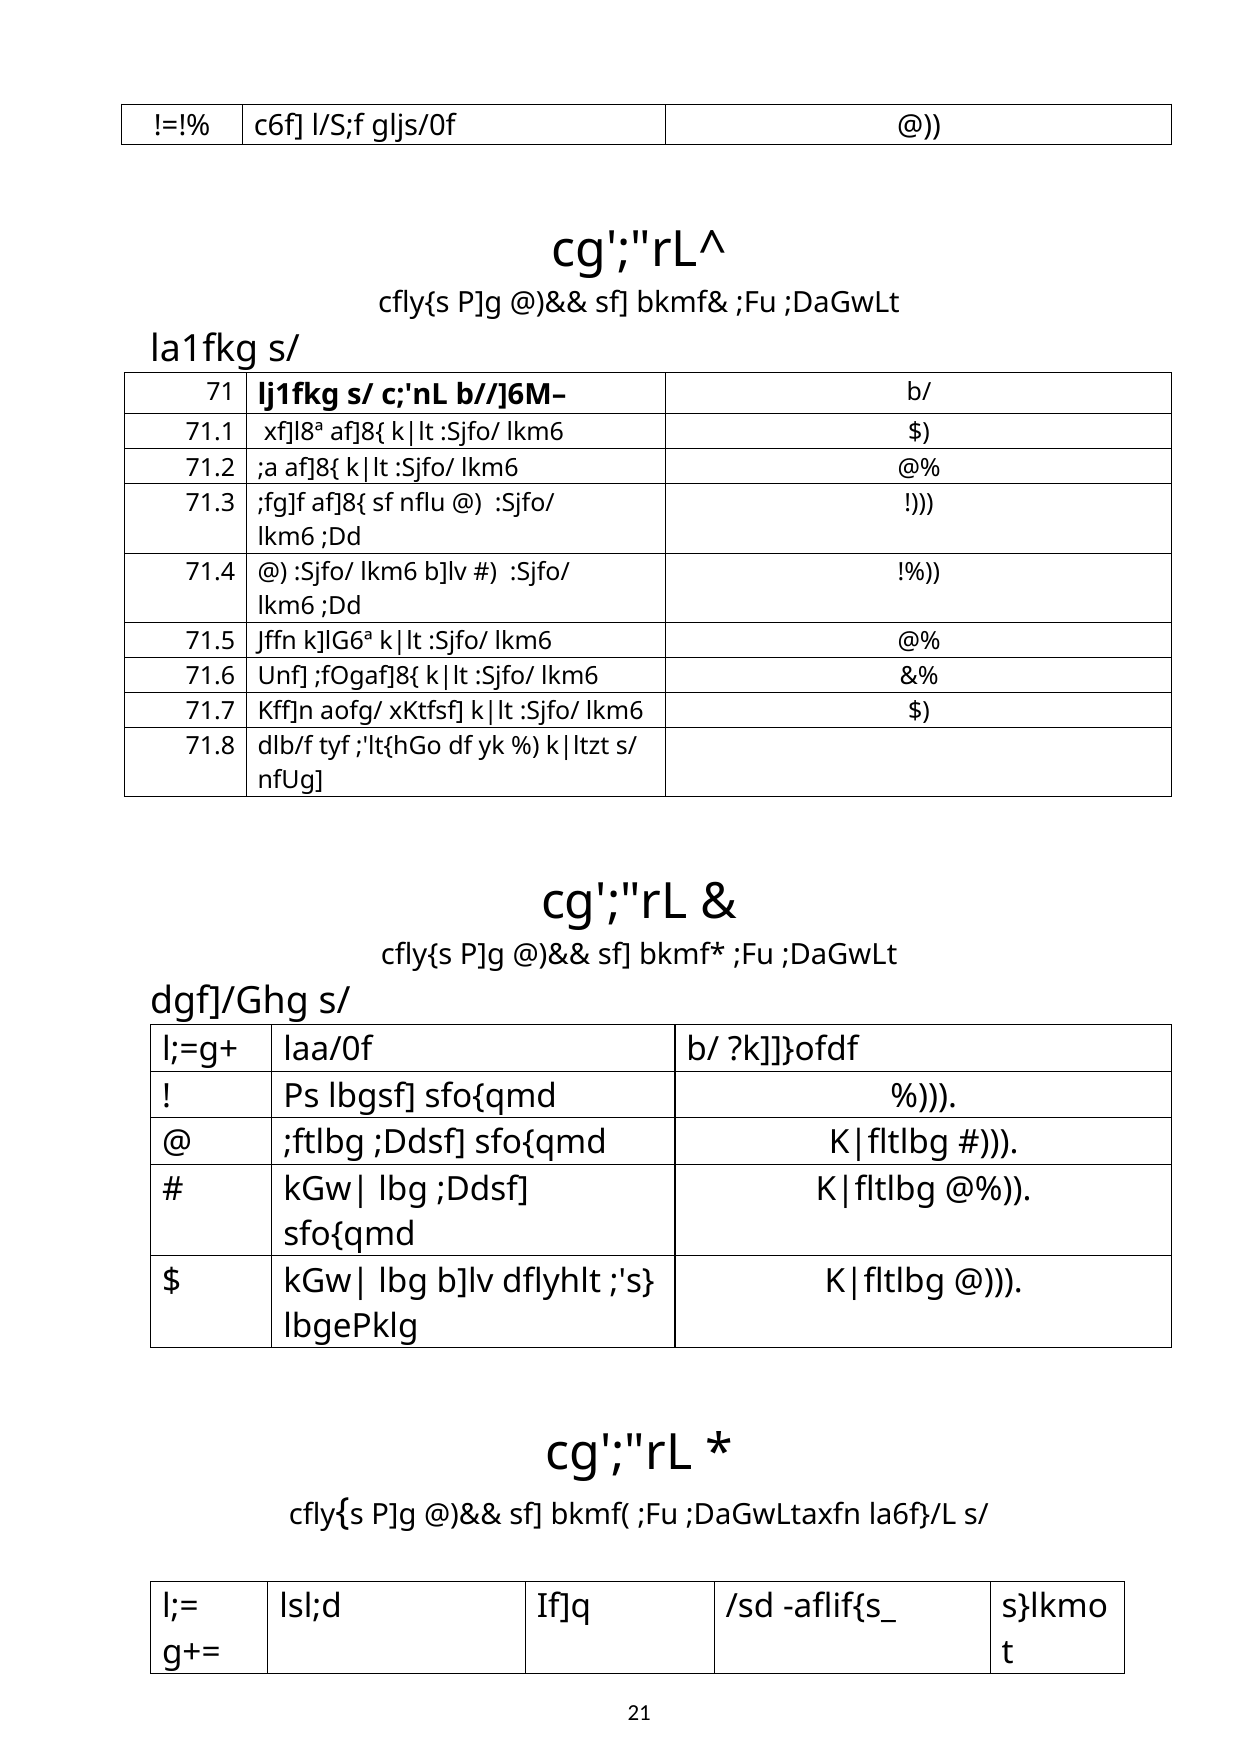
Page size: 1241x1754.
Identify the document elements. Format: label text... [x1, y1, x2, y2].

table_cell 71.4 [125, 554, 246, 622]
table_cell $) [666, 414, 1171, 448]
table_cell kGw| lbg ;Ddsf] sfo{qmd [272, 1165, 674, 1255]
table_cell Unf] ;fOgaf]8{ k|lt :Sjfo/ lkm6 [247, 658, 665, 692]
list la1fkg s/ [150, 321, 1128, 372]
table_cell $) [666, 693, 1171, 727]
table_cell 71.7 [125, 693, 246, 727]
table_header s}lkmot [991, 1582, 1124, 1673]
table_cell K|fltlbg #))). [676, 1118, 1171, 1163]
table_cell kGw| lbg b]lv dflyhlt ;'s} lbgePklg [272, 1256, 674, 1347]
text cg';"rL * [150, 1416, 1128, 1484]
table_header 71 [125, 373, 246, 413]
table_cell ! [151, 1072, 271, 1117]
table_cell &% [666, 658, 1171, 692]
table_header /sd -aflif{s_ [715, 1582, 990, 1673]
table_cell Kff]n aofg/ xKtfsf] k|lt :Sjfo/ lkm6 [247, 693, 665, 727]
text cfly{s P]g @)&& sf] bkmf* ;Fu ;DaGwLt [150, 933, 1128, 973]
table_cell K|fltlbg @%)). [676, 1165, 1171, 1255]
table_header l;=g+ [151, 1025, 271, 1071]
table_cell @) :Sjfo/ lkm6 b]lv #) :Sjfo/ lkm6 ;Dd [247, 554, 665, 622]
table_cell [666, 728, 1171, 796]
table_header lsl;d [268, 1582, 525, 1673]
list cfly{s P]g @)&& sf] bkmf& ;Fu ;DaGwLt [150, 282, 1128, 321]
list dgf]/Ghg s/ [150, 973, 1128, 1024]
table_header lj1fkg s/ c;'nL b//]6M– [247, 373, 665, 413]
table_cell @% [666, 449, 1171, 483]
table_cell @)) [666, 105, 1171, 144]
table_cell ;ftlbg ;Ddsf] sfo{qmd [272, 1118, 674, 1163]
table_header b/ [666, 373, 1171, 413]
text cg';"rL^ [150, 213, 1128, 282]
table_cell !))) [666, 484, 1171, 552]
table_cell Ps lbgsf] sfo{qmd [272, 1072, 674, 1117]
table_cell 71.8 [125, 728, 246, 796]
table_cell xf]l8ª af]8{ k|lt :Sjfo/ lkm6 [247, 414, 665, 448]
table_cell @% [666, 623, 1171, 657]
table_header l;= g+= [151, 1582, 267, 1673]
table_cell dlb/f tyf ;'lt{hGo df yk %) k|ltzt s/ nfUg] [247, 728, 665, 796]
table_cell K|fltlbg @))). [676, 1256, 1171, 1347]
table_cell 71.2 [125, 449, 246, 483]
table_cell ;a af]8{ k|lt :Sjfo/ lkm6 [247, 449, 665, 483]
table_header laa/0f [272, 1025, 674, 1071]
table_cell !=!% [122, 105, 242, 144]
table_cell 71.6 [125, 658, 246, 692]
table_cell Jffn k]lG6ª k|lt :Sjfo/ lkm6 [247, 623, 665, 657]
table_cell 71.1 [125, 414, 246, 448]
text cg';"rL & [150, 865, 1128, 933]
table_header b/ ?k]]}ofdf [676, 1025, 1171, 1071]
table_cell %))). [676, 1072, 1171, 1117]
table_cell # [151, 1165, 271, 1255]
table_cell !%)) [666, 554, 1171, 622]
table_cell 71.3 [125, 484, 246, 552]
table_cell @ [151, 1118, 271, 1163]
table_cell 71.5 [125, 623, 246, 657]
table_cell c6f] l/S;f gljs/0f [243, 105, 665, 144]
table_cell $ [151, 1256, 271, 1347]
list cfly{s P]g @)&& sf] bkmf( ;Fu ;DaGwLtaxfn la6f}/L s/ [150, 1484, 1128, 1536]
table_header If]q [526, 1582, 714, 1673]
table_cell ;fg]f af]8{ sf nflu @) :Sjfo/ lkm6 ;Dd [247, 484, 665, 552]
